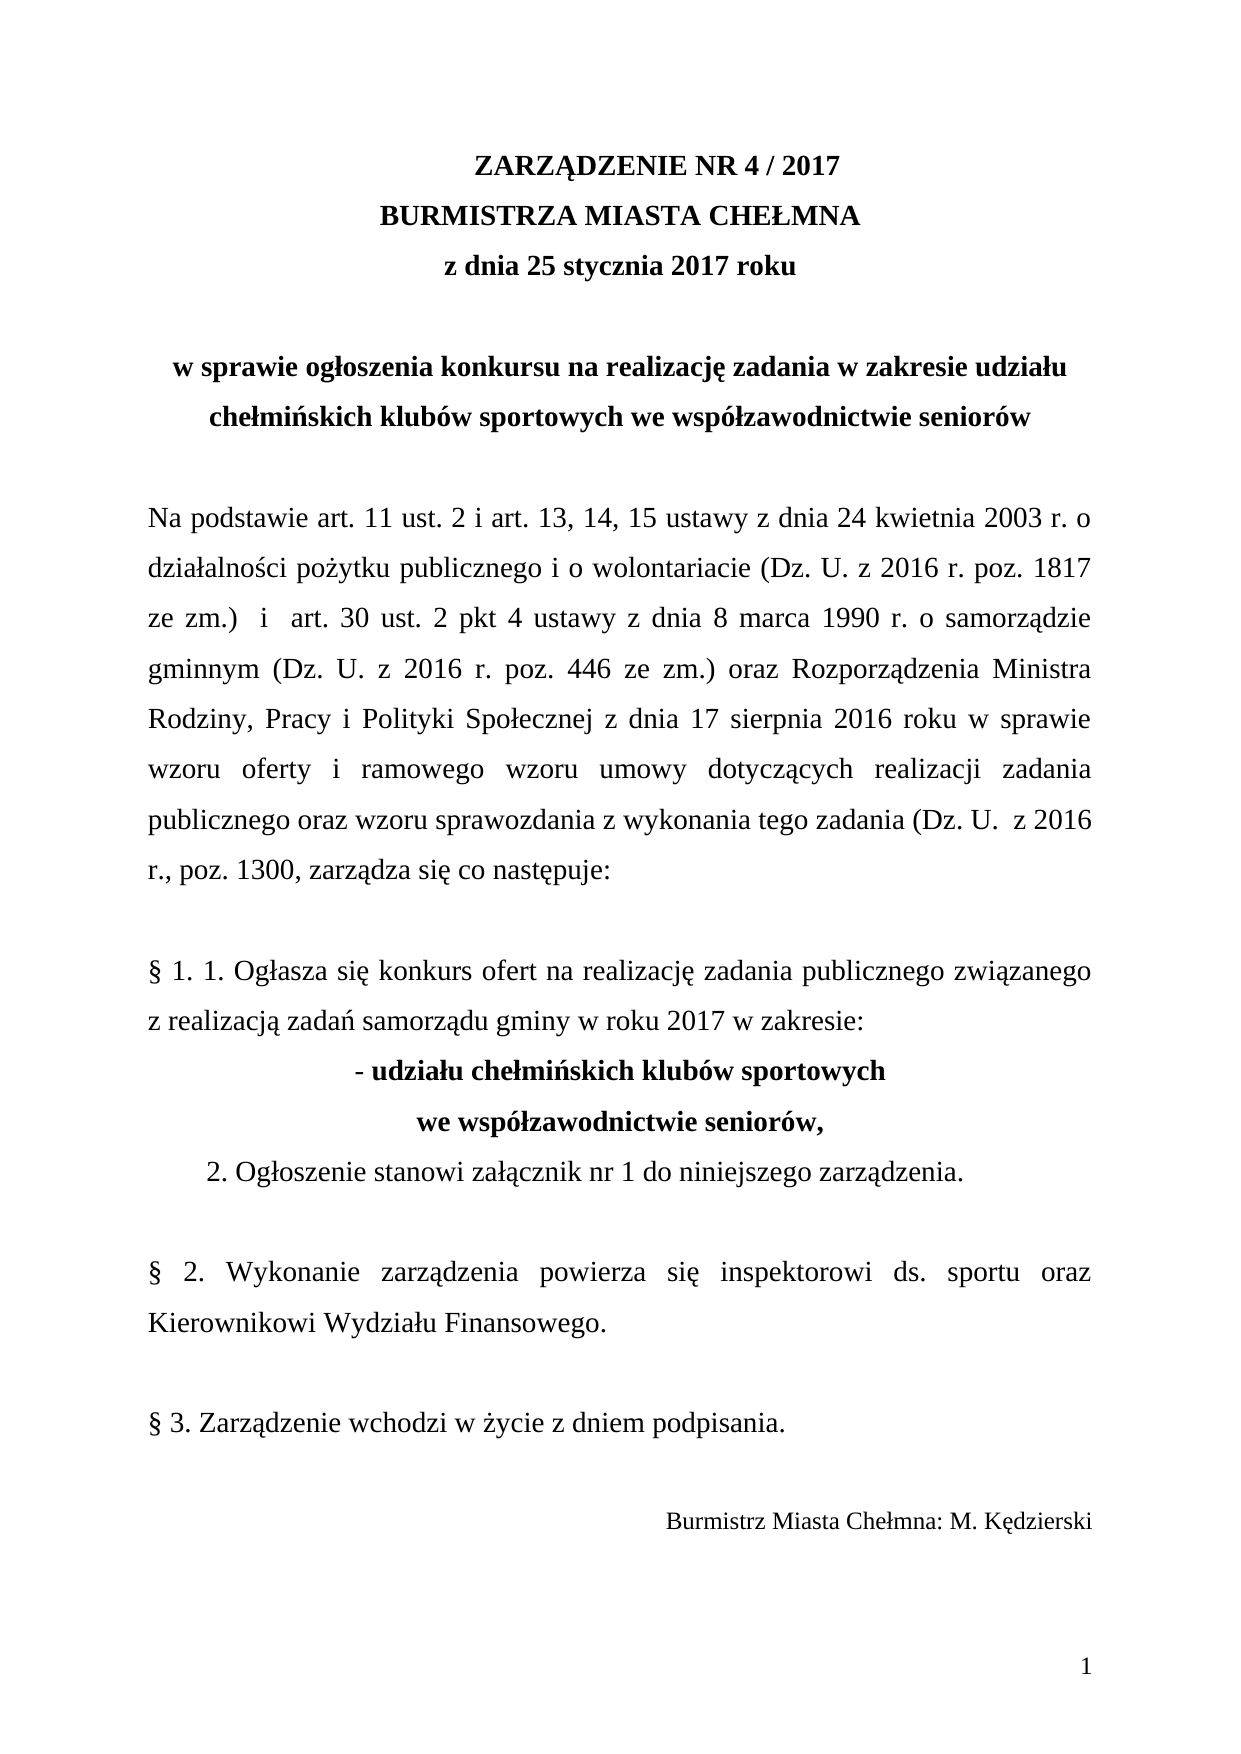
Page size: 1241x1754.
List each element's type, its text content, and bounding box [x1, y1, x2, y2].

text w sprawie ogłoszenia konkursu na realizację zadania w zakresie udziału chełmińskich klubów sportowych we współzawodnictwie seniorów [148, 349, 1092, 433]
text z dnia 25 stycznia 2017 roku [148, 248, 1092, 282]
text ZARZĄDZENIE NR 4 / 2017 [221, 148, 1092, 181]
text § 2. Wykonanie zarządzenia powierza się inspektorowi ds. sportu oraz Kierownikowi Wydziału Finansowego. [148, 1254, 1092, 1338]
text we współzawodnictwie seniorów, [148, 1104, 1092, 1137]
text - udziału chełmińskich klubów sportowych [148, 1053, 1092, 1087]
text 2. Ogłoszenie stanowi załącznik nr 1 do niniejszego zarządzenia. [148, 1154, 1092, 1187]
text § 3. Zarządzenie wchodzi w życie z dniem podpisania. [148, 1406, 1092, 1439]
text Burmistrz Miasta Chełmna: M. Kędzierski [148, 1506, 1092, 1535]
text § 1. 1. Ogłasza się konkurs ofert na realizację zadania publicznego związanego z realizacją zadań samorządu gminy w roku 2017 w zakresie: [148, 953, 1092, 1037]
text Na podstawie art. 11 ust. 2 i art. 13, 14, 15 ustawy z dnia 24 kwietnia 2003 r. o działalności pożytku publicznego i o wolontariacie (Dz. U. z 2016 r. poz. 1817 ze zm.) i art. 30 ust. 2 pkt 4 ustawy z dnia 8 marca 1990 r. o samorządzie gminnym (Dz. U. z 2016 r. poz. 446 ze zm.) oraz Rozporządzenia Ministra Rodziny, Pracy i Polityki Społecznej z dnia 17 sierpnia 2016 roku w sprawie wzoru oferty i ramowego wzoru umowy dotyczących realizacji zadania publicznego oraz wzoru sprawozdania z wykonania tego zadania (Dz. U. z 2016 r., poz. 1300, zarządza się co następuje: [148, 500, 1092, 886]
text BURMISTRZA MIASTA CHEŁMNA [148, 198, 1092, 232]
